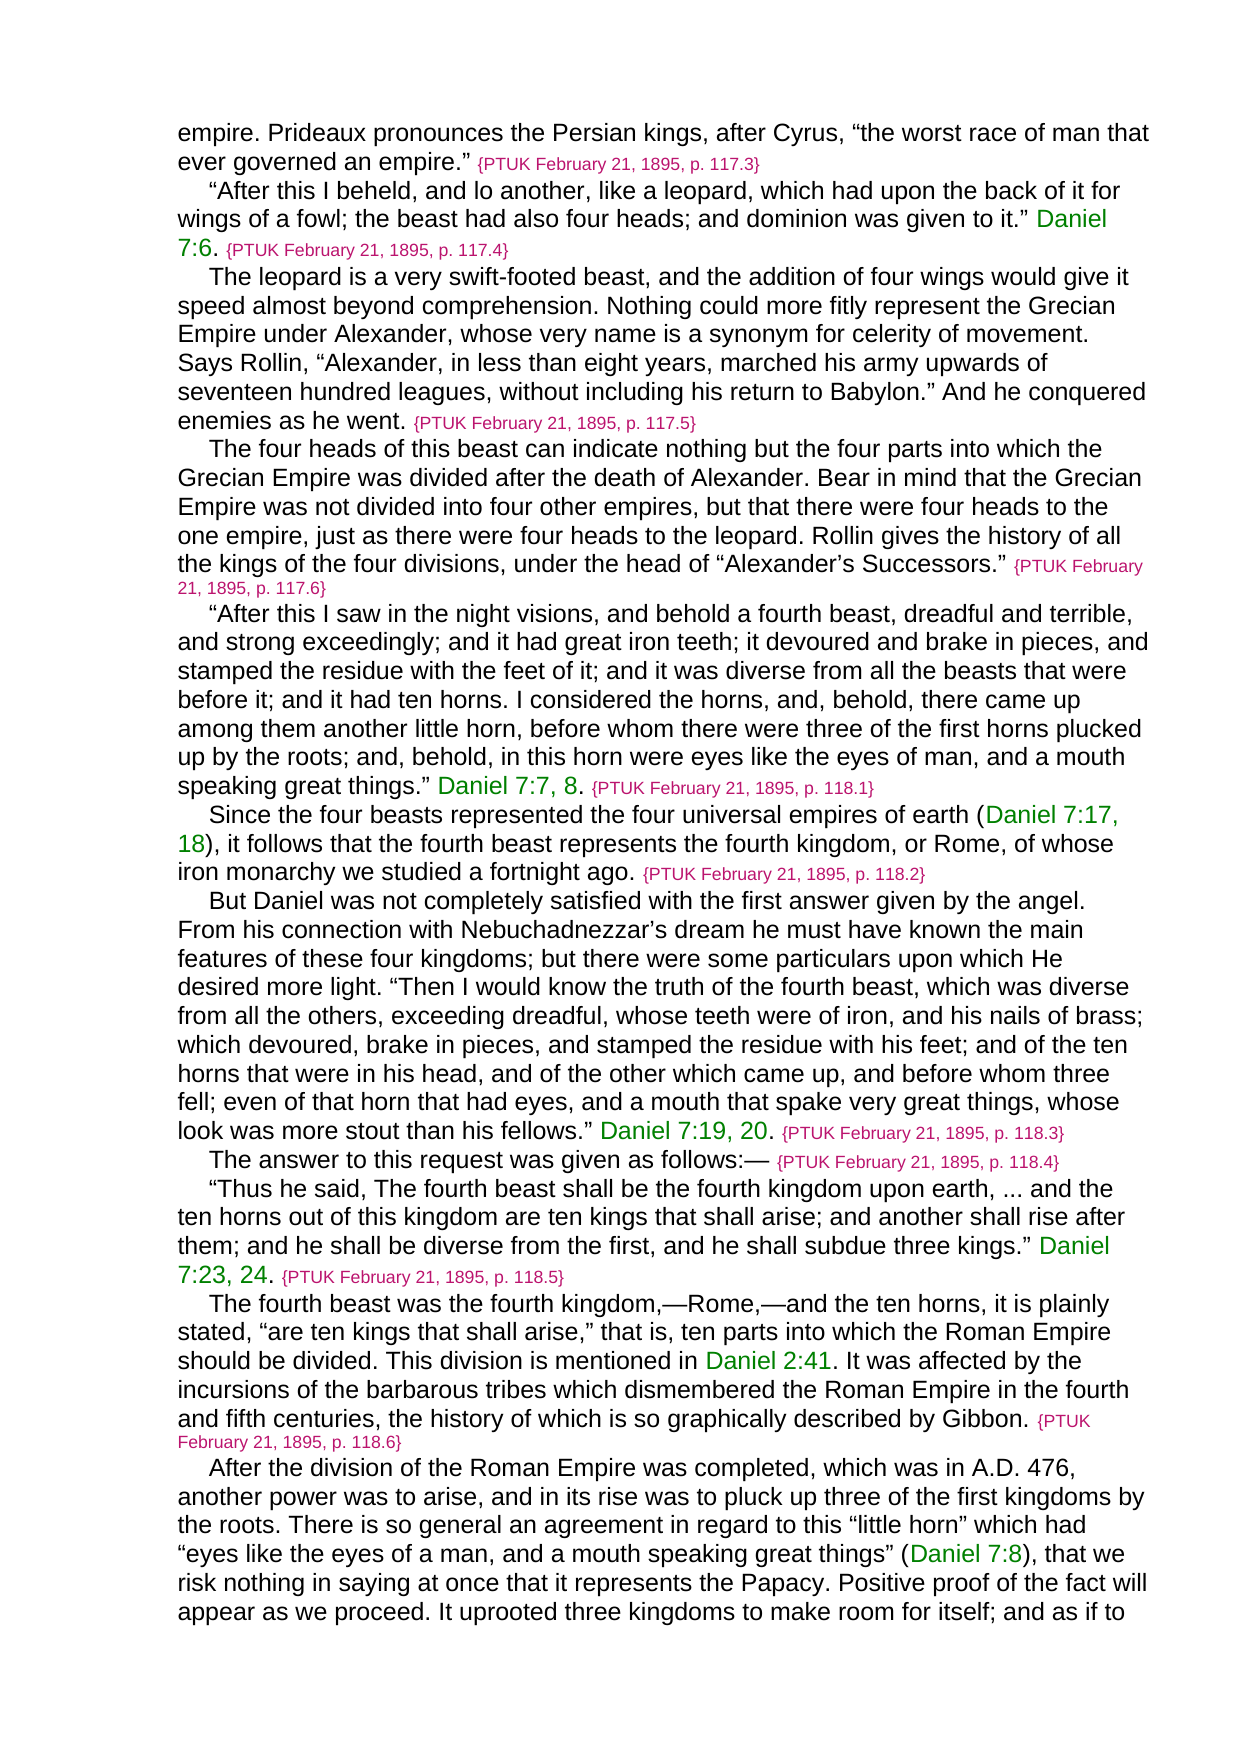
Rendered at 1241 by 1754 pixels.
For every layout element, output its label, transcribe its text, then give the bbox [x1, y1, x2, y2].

text The fourth beast was the fourth kingdom,—Rome,—and the ten horns, it is plainly stated, “are ten kings that shall arise,” that is, ten parts into which the Roman Empire should be divided. This division is mentioned in Daniel 2:41. It was affected by the incursions of the barbarous tribes which dismembered the Roman Empire in the fourth and fifth centuries, the history of which is so graphically described by Gibbon. {PTUK February 21, 1895, p. 118.6} [177, 1288, 1152, 1453]
text The four heads of this beast can indicate nothing but the four parts into which the Grecian Empire was divided after the death of Alexander. Bear in mind that the Grecian Empire was not divided into four other empires, but that there were four heads to the one empire, just as there were four heads to the leopard. Rollin gives the history of all the kings of the four divisions, under the head of “Alexander’s Successors.” {PTUK February 21, 1895, p. 117.6} [177, 434, 1152, 598]
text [177, 1453, 1152, 1625]
text The leopard is a very swift-footed beast, and the addition of four wings would give it speed almost beyond comprehension. Nothing could more fitly represent the Grecian Empire under Alexander, whose very name is a synonym for celerity of movement. Says Rollin, “Alexander, in less than eight years, marched his army upwards of seventeen hundred leagues, without including his return to Babylon.” And he conquered enemies as he went. {PTUK February 21, 1895, p. 117.5} [177, 262, 1152, 434]
text “After this I saw in the night visions, and behold a fourth beast, dreadful and terrible, and strong exceedingly; and it had great iron teeth; it devoured and brake in pieces, and stamped the residue with the feet of it; and it was diverse from all the beasts that were before it; and it had ten horns. I considered the horns, and, behold, there came up among them another little horn, before whom there were three of the first horns plucked up by the roots; and, behold, in this horn were eyes like the eyes of man, and a mouth speaking great things.” Daniel 7:7, 8. {PTUK February 21, 1895, p. 118.1} [177, 598, 1152, 800]
text “After this I beheld, and lo another, like a leopard, which had upon the back of it for wings of a fowl; the beast had also four heads; and dominion was given to it.” Daniel 7:6. {PTUK February 21, 1895, p. 117.4} [177, 176, 1152, 262]
text The answer to this request was given as follows:— {PTUK February 21, 1895, p. 118.4} [177, 1145, 1152, 1173]
text Since the four beasts represented the four universal empires of earth (Daniel 7:17, 18), it follows that the fourth beast represents the fourth kingdom, or Rome, of whose iron monarchy we studied a fortnight ago. {PTUK February 21, 1895, p. 118.2} [177, 800, 1152, 886]
text “Thus he said, The fourth beast shall be the fourth kingdom upon earth, ... and the ten horns out of this kingdom are ten kings that shall arise; and another shall rise after them; and he shall be diverse from the first, and he shall subdue three kings.” Daniel 7:23, 24. {PTUK February 21, 1895, p. 118.5} [177, 1173, 1152, 1288]
text But Daniel was not completely satisfied with the first answer given by the angel. From his connection with Nebuchadnezzar’s dream he must have known the main features of these four kingdoms; but there were some particulars upon which He desired more light. “Then I would know the truth of the fourth beast, which was diverse from all the others, exceeding dreadful, whose teeth were of iron, and his nails of brass; which devoured, brake in pieces, and stamped the residue with his feet; and of the ten horns that were in his head, and of the other which came up, and before whom three fell; even of that horn that had eyes, and a mouth that spake very great things, whose look was more stout than his fellows.” Daniel 7:19, 20. {PTUK February 21, 1895, p. 118.3} [177, 886, 1152, 1145]
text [177, 118, 1152, 176]
